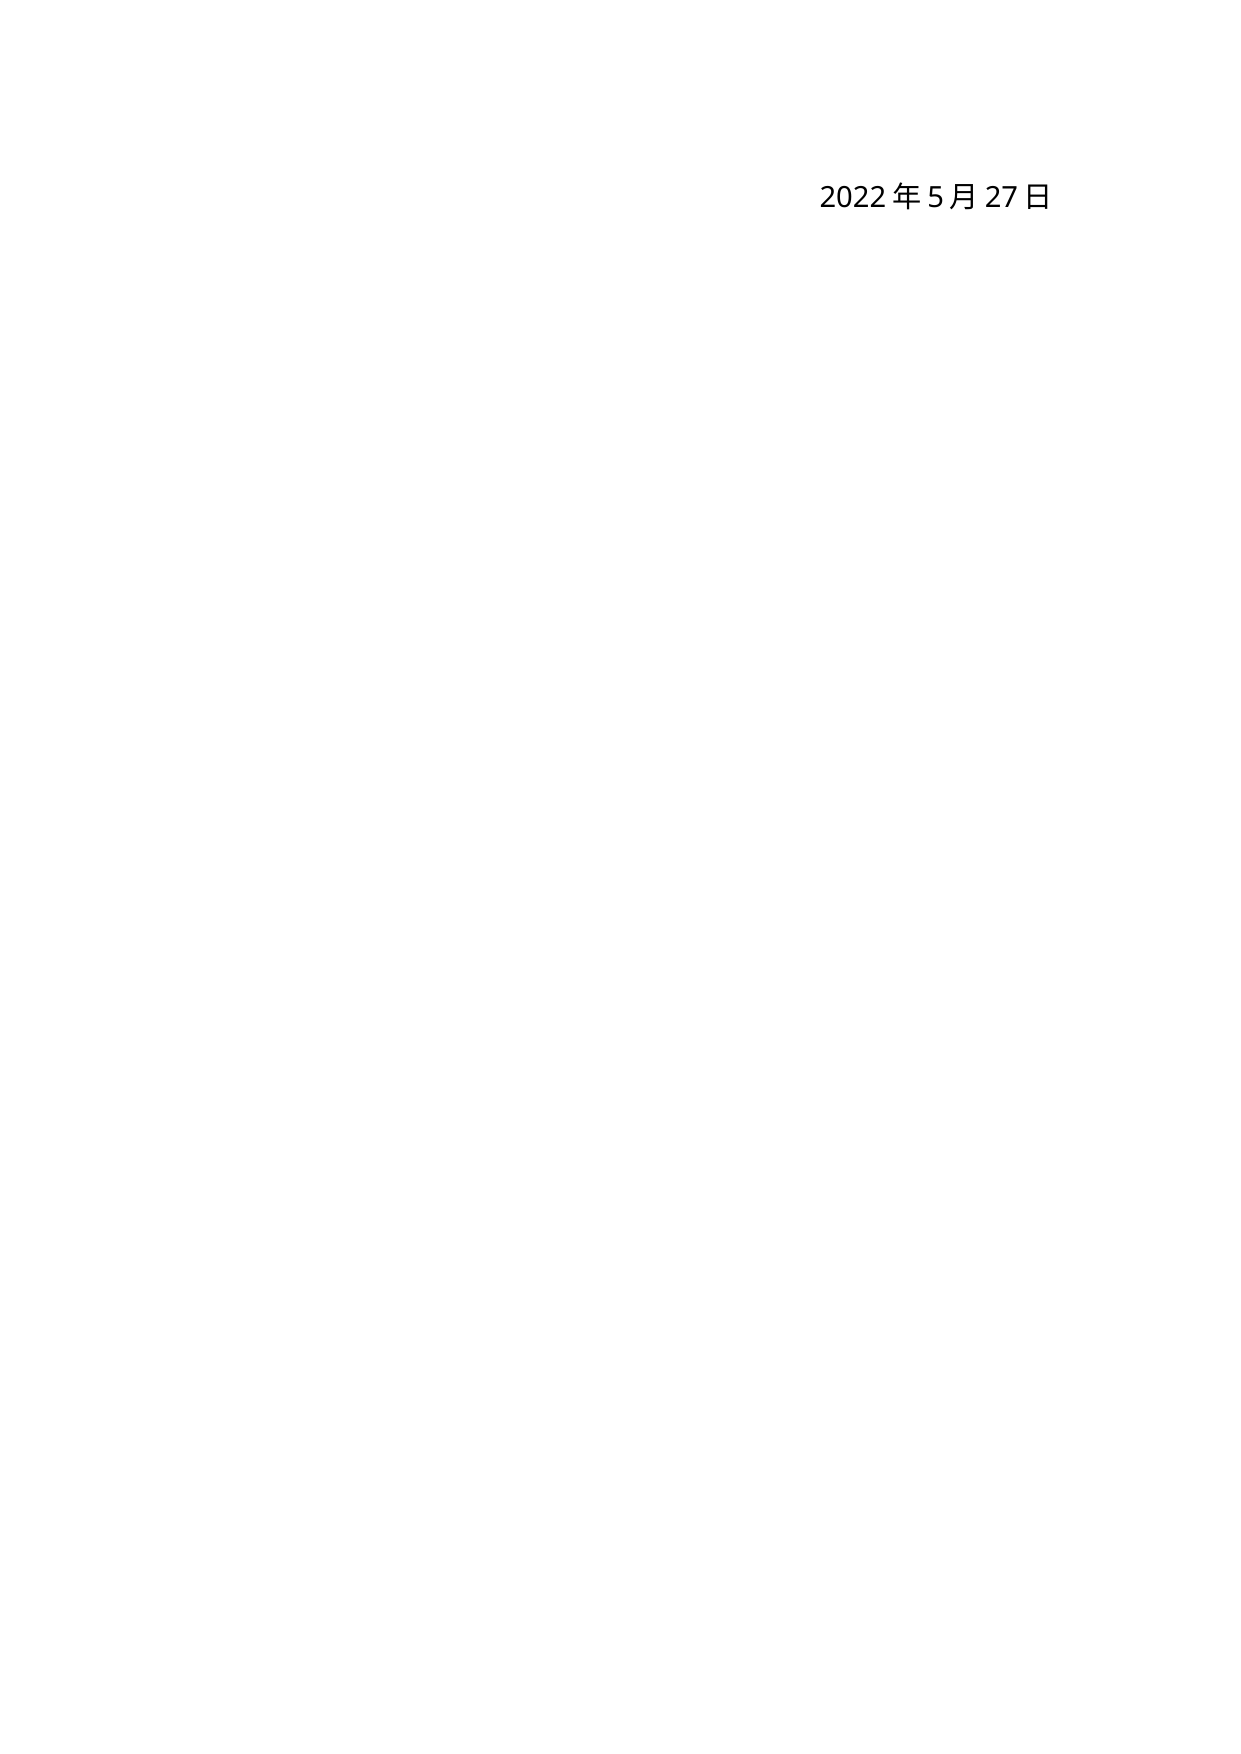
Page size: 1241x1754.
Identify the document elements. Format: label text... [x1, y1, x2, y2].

text 2022年5月27日 [187, 162, 1053, 227]
